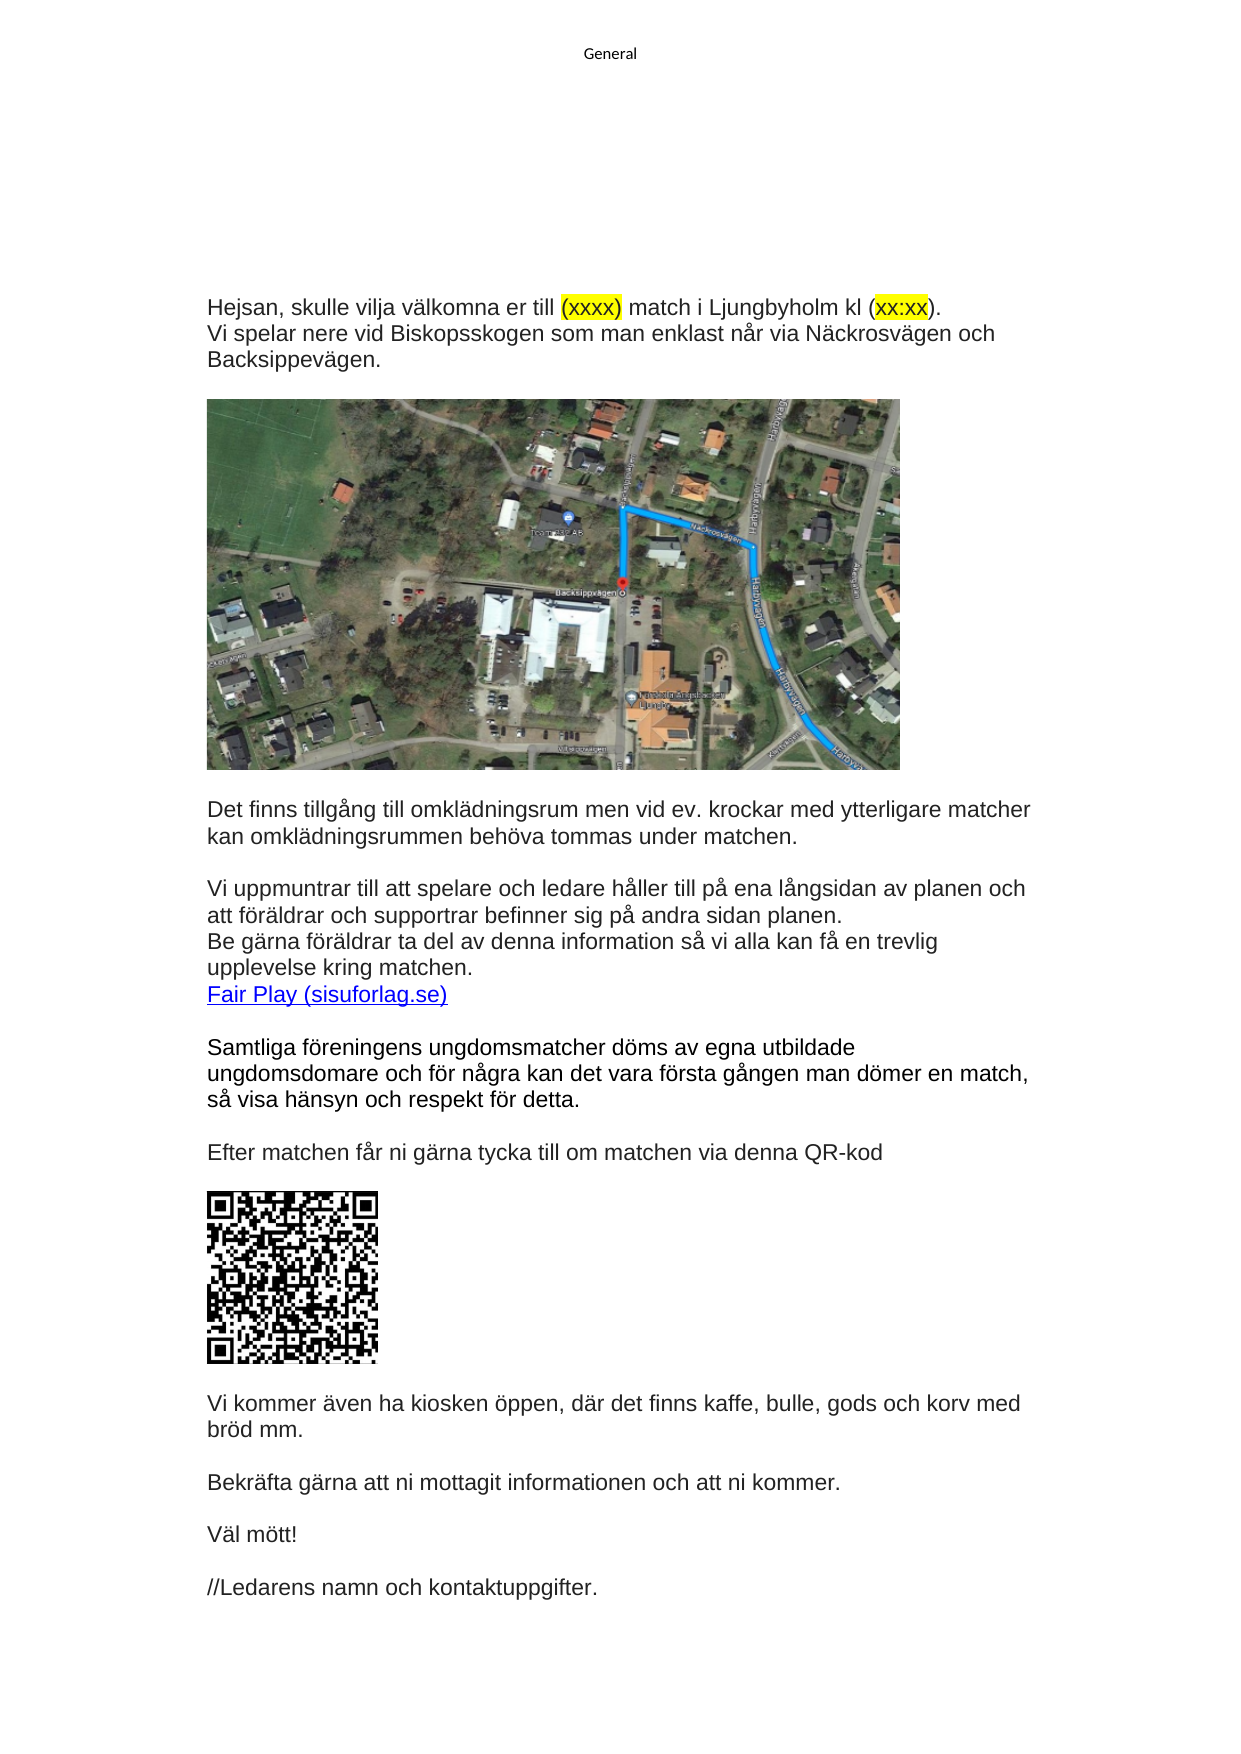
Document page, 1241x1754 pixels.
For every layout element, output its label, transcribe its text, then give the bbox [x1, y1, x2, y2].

text Väl mött! [207, 1521, 1033, 1548]
picture [206, 1191, 378, 1364]
text //Ledarens namn och kontaktuppgifter. [207, 1574, 1033, 1600]
text Samtliga föreningens ungdomsmatcher döms av egna utbildade ungdomsdomare och för några kan det vara första gången man dömer en match, så visa hänsyn och respekt för detta. [207, 1033, 1033, 1112]
text Det finns tillgång till omklädningsrum men vid ev. krockar med ytterligare matcher kan omklädningsrummen behöva tommas under matchen. [207, 796, 1033, 849]
text Efter matchen får ni gärna tycka till om matchen via denna QR-kod [207, 1139, 1033, 1165]
text Vi uppmuntrar till att spelare och ledare håller till på ena långsidan av planen och att föräldrar och supportrar befinner sig på andra sidan planen. [207, 875, 1033, 928]
picture [206, 399, 900, 770]
text Vi kommer även ha kiosken öppen, där det finns kaffe, bulle, gods och korv med bröd mm. [207, 1363, 1033, 1442]
text Vi spelar nere vid Biskopsskogen som man enklast når via Näckrosvägen och Backsippevägen. [207, 320, 1033, 373]
text Hejsan, skulle vilja välkomna er till (xxxx) match i Ljungbyholm kl (xx:xx). [622, 294, 875, 320]
text Hejsan, skulle vilja välkomna er till (xxxx) match i Ljungbyholm kl (xx:xx). [207, 294, 561, 320]
text Fair Play (sisuforlag.se) [207, 981, 1033, 1007]
text Be gärna föräldrar ta del av denna information så vi alla kan få en trevlig upplevelse kring matchen. [207, 928, 1033, 981]
text Bekräfta gärna att ni mottagit informationen och att ni kommer. [207, 1469, 1033, 1495]
